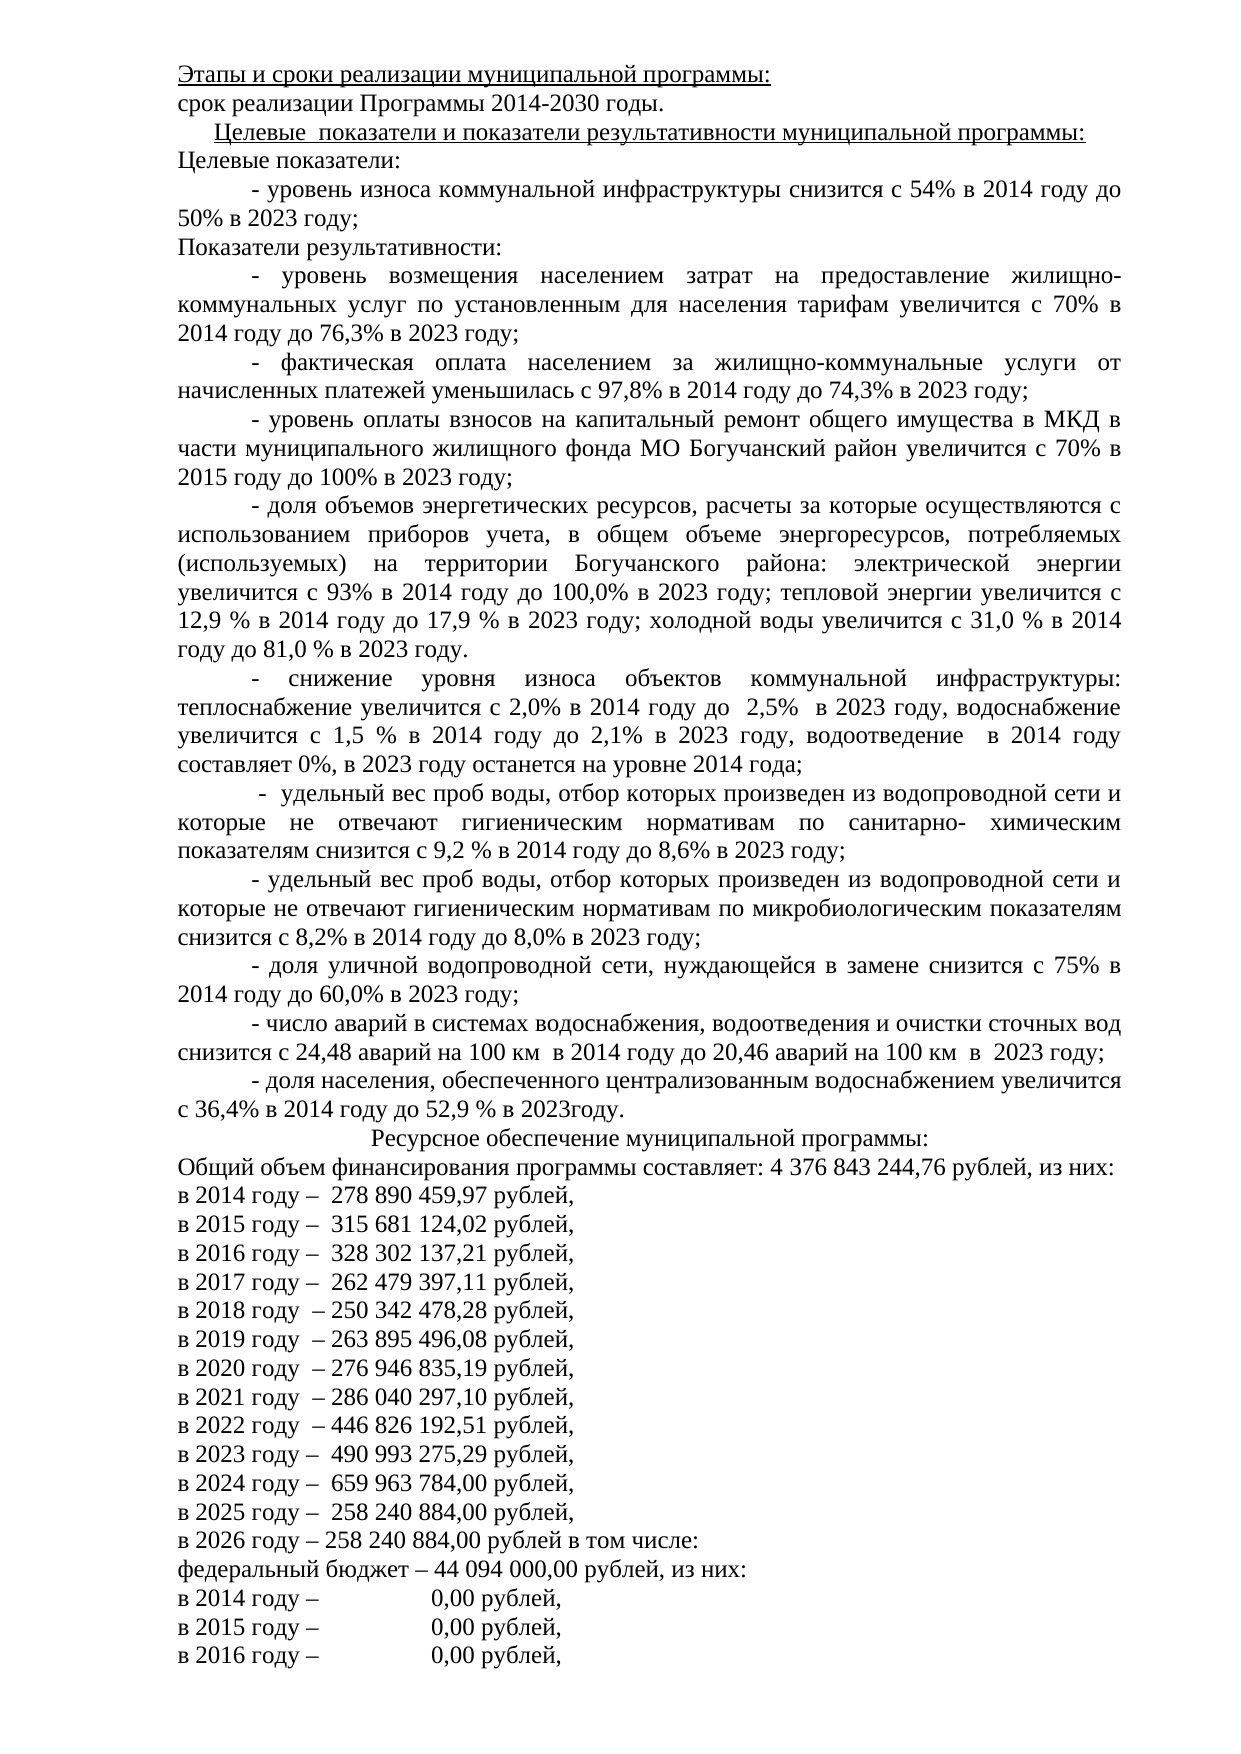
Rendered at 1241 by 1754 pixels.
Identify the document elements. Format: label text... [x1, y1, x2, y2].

text в 2026 году – 258 240 884,00 рублей в том числе: [177, 1525, 1122, 1554]
text - фактическая оплата населением за жилищно-коммунальные услуги от начисленных платежей уменьшилась с 97,8% в 2014 году до 74,3% в 2023 году; [177, 347, 1122, 404]
text Целевые показатели: [177, 145, 1122, 174]
text Показатели результативности: [177, 232, 1122, 260]
text в 2023 году – 490 993 275,29 рублей, [177, 1439, 1122, 1468]
text - число аварий в системах водоснабжения, водоотведения и очистки сточных вод снизится с 24,48 аварий на 100 км в 2014 году до 20,46 аварий на 100 км в 2023 году; [177, 1008, 1122, 1065]
text Общий объем финансирования программы составляет: 4 376 843 244,76 рублей, из них: [177, 1152, 1122, 1180]
text в 2015 году – 0,00 рублей, [177, 1612, 1122, 1640]
text в 2020 году – 276 946 835,19 рублей, [177, 1353, 1122, 1382]
text в 2022 году – 446 826 192,51 рублей, [177, 1410, 1122, 1439]
text Этапы и сроки реализации муниципальной программы: [177, 59, 1122, 88]
text в 2024 году – 659 963 784,00 рублей, [177, 1468, 1122, 1497]
text срок реализации Программы 2014-2030 годы. [177, 88, 1122, 117]
text - доля населения, обеспеченного централизованным водоснабжением увеличится с 36,4% в 2014 году до 52,9 % в 2023году. [177, 1065, 1122, 1123]
text Целевые показатели и показатели результативности муниципальной программы: [177, 117, 1122, 145]
text - уровень возмещения населением затрат на предоставление жилищно-коммунальных услуг по установленным для населения тарифам увеличится с 70% в 2014 году до 76,3% в 2023 году; [177, 260, 1122, 347]
text в 2016 году – 0,00 рублей, [177, 1640, 1122, 1669]
text - удельный вес проб воды, отбор которых произведен из водопроводной сети и которые не отвечают гигиеническим нормативам по санитарно- химическим показателям снизится с 9,2 % в 2014 году до 8,6% в 2023 году; [177, 778, 1122, 864]
text в 2015 году – 315 681 124,02 рублей, [177, 1209, 1122, 1238]
text - уровень износа коммунальной инфраструктуры снизится с 54% в 2014 году до 50% в 2023 году; [177, 174, 1122, 232]
text - доля объемов энергетических ресурсов, расчеты за которые осуществляются с использованием приборов учета, в общем объеме энергоресурсов, потребляемых (используемых) на территории Богучанского района: электрической энергии увеличится с 93% в 2014 году до 100,0% в 2023 году; тепловой энергии увеличится с 12,9 % в 2014 году до 17,9 % в 2023 году; холодной воды увеличится с 31,0 % в 2014 году до 81,0 % в 2023 году. [177, 490, 1122, 663]
text в 2018 году – 250 342 478,28 рублей, [177, 1295, 1122, 1324]
text в 2014 году – 0,00 рублей, [177, 1583, 1122, 1612]
text в 2016 году – 328 302 137,21 рублей, [177, 1238, 1122, 1267]
text Ресурсное обеспечение муниципальной программы: [177, 1123, 1122, 1152]
text - доля уличной водопроводной сети, нуждающейся в замене снизится с 75% в 2014 году до 60,0% в 2023 году; [177, 950, 1122, 1008]
text - удельный вес проб воды, отбор которых произведен из водопроводной сети и которые не отвечают гигиеническим нормативам по микробиологическим показателям снизится с 8,2% в 2014 году до 8,0% в 2023 году; [177, 864, 1122, 950]
text в 2014 году – 278 890 459,97 рублей, [177, 1180, 1122, 1209]
text - уровень оплаты взносов на капитальный ремонт общего имущества в МКД в части муниципального жилищного фонда МО Богучанский район увеличится с 70% в 2015 году до 100% в 2023 году; [177, 404, 1122, 490]
text федеральный бюджет – 44 094 000,00 рублей, из них: [177, 1554, 1122, 1583]
text в 2025 году – 258 240 884,00 рублей, [177, 1497, 1122, 1525]
text - снижение уровня износа объектов коммунальной инфраструктуры: теплоснабжение увеличится с 2,0% в 2014 году до 2,5% в 2023 году, водоснабжение увеличится с 1,5 % в 2014 году до 2,1% в 2023 году, водоотведение в 2014 году составляет 0%, в 2023 году останется на уровне 2014 года; [177, 663, 1122, 778]
text в 2021 году – 286 040 297,10 рублей, [177, 1382, 1122, 1410]
text в 2017 году – 262 479 397,11 рублей, [177, 1267, 1122, 1295]
text в 2019 году – 263 895 496,08 рублей, [177, 1324, 1122, 1353]
